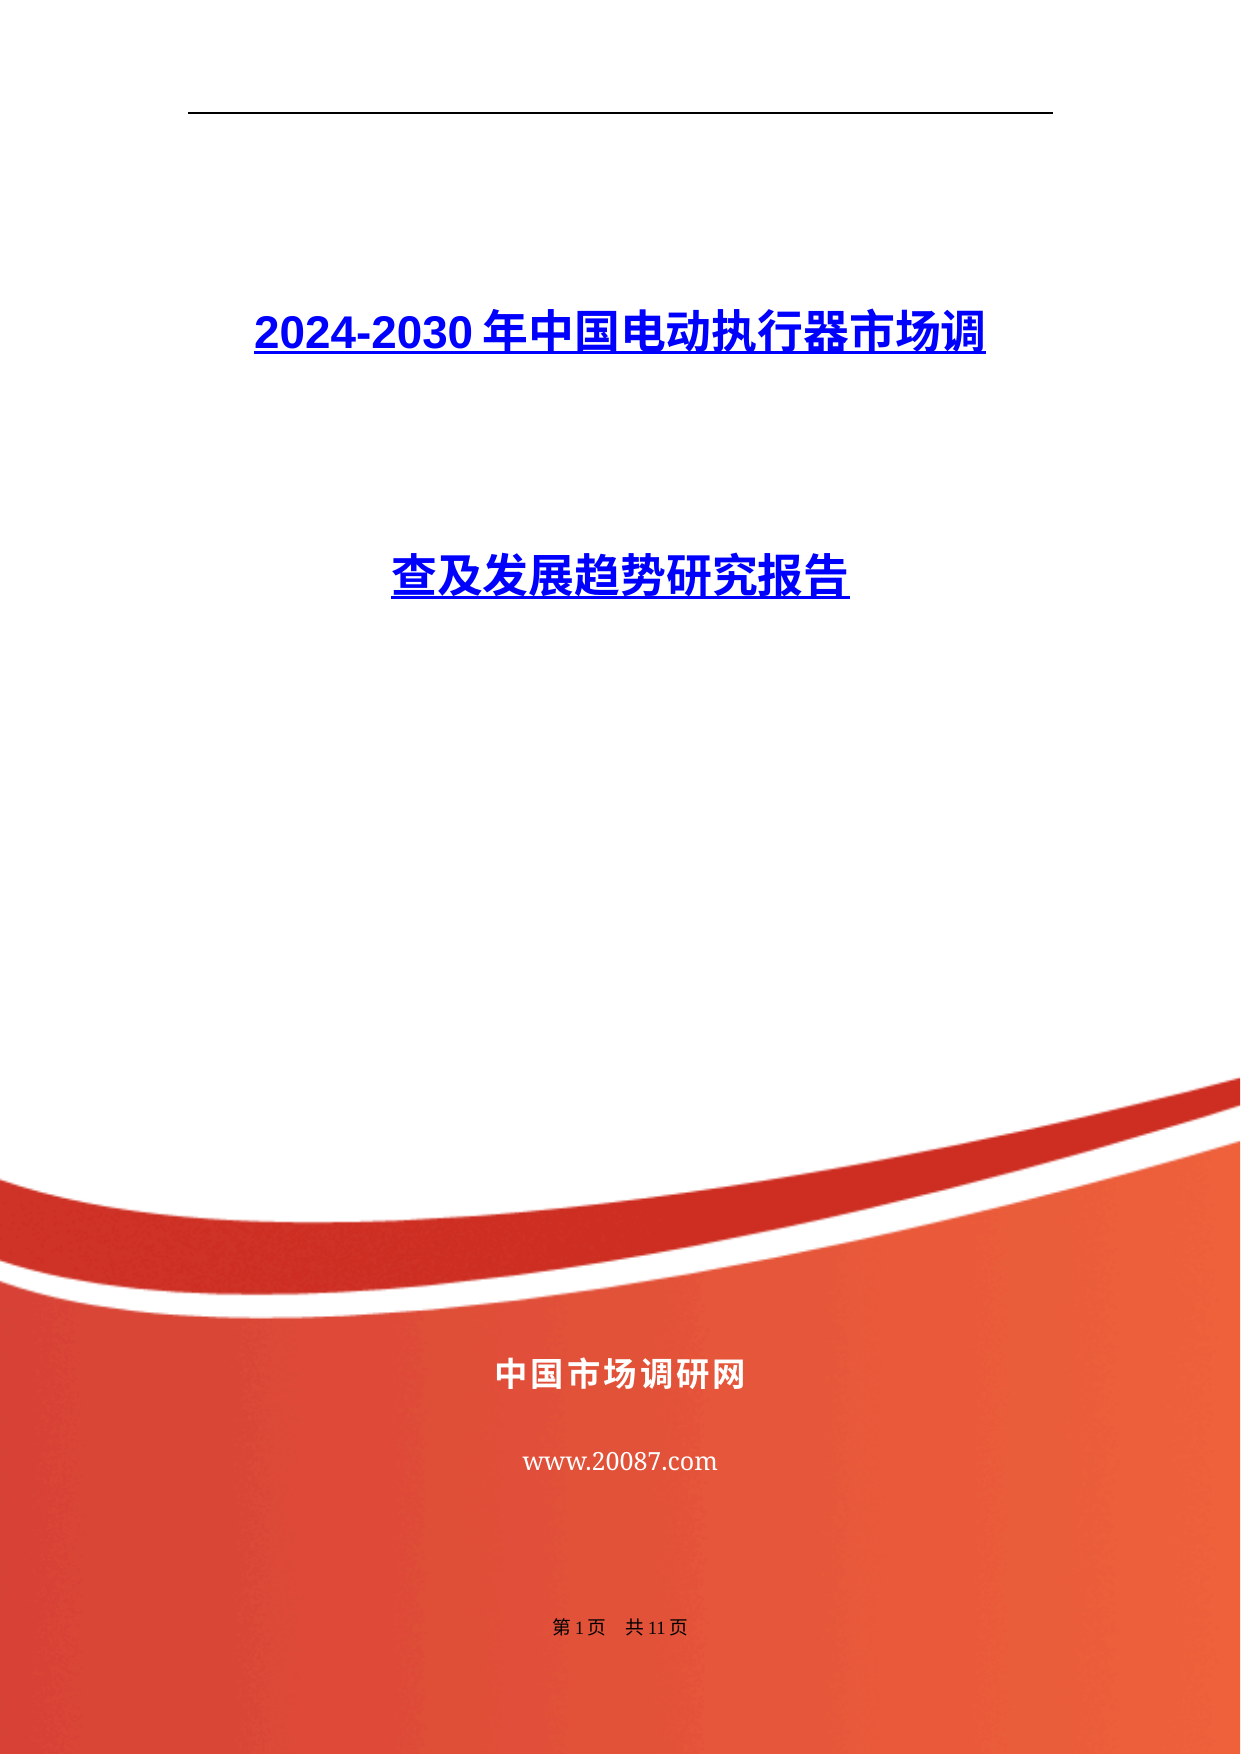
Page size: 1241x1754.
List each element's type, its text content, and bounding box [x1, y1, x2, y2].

picture [0, 1006, 1241, 1754]
text www.20087.com [187, 1428, 1053, 1493]
subtitle 中国市场调研网 [187, 1339, 1053, 1404]
table_header 2024-2030年中国电动执行器市场调查及发展趋势研究报告 [188, 207, 1053, 773]
